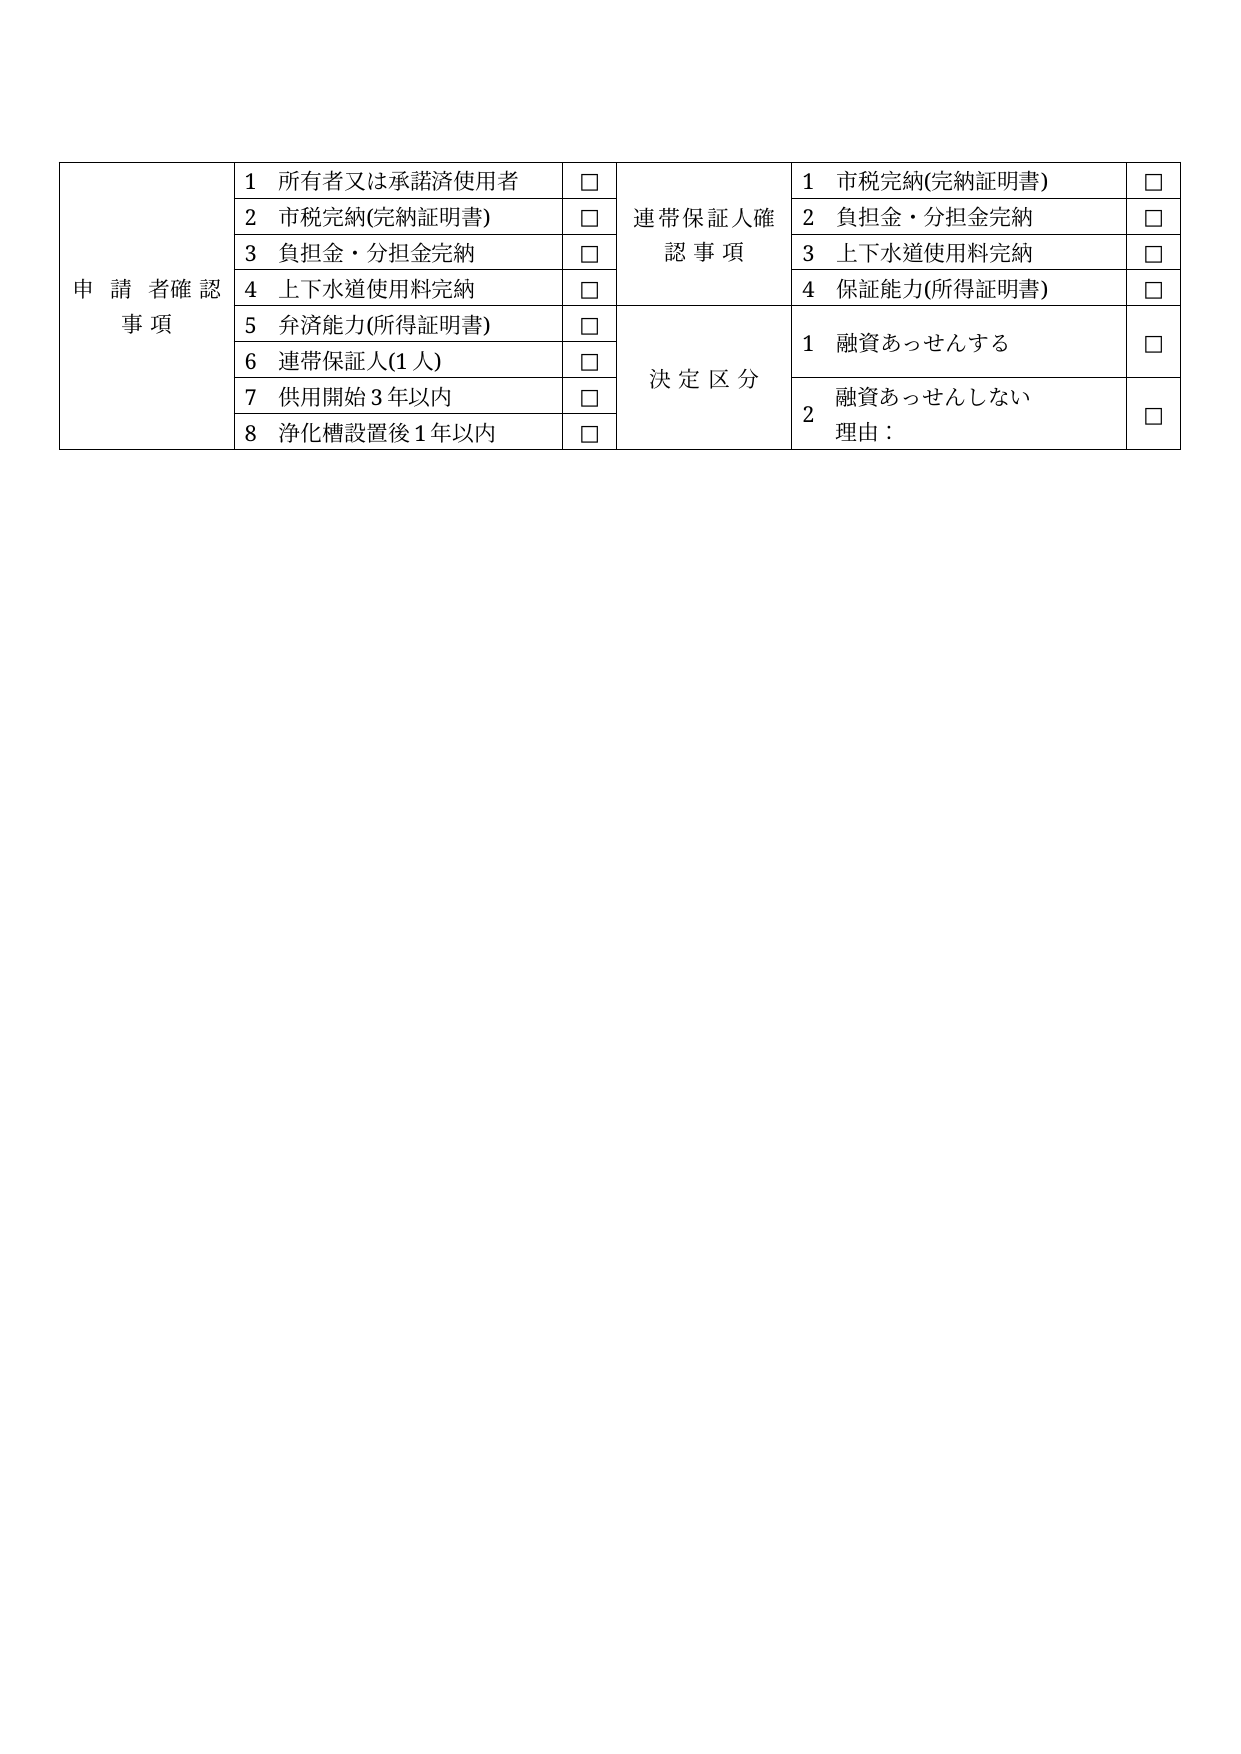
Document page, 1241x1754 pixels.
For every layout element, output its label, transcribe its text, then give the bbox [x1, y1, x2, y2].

table_cell □ [1127, 235, 1180, 269]
table_cell □ [1127, 199, 1180, 233]
table_cell 2 負担金・分担金完納 [792, 199, 1126, 233]
table_cell □ [563, 414, 616, 449]
table_cell □ [1127, 270, 1180, 305]
table_cell 4 上下水道使用料完納 [235, 270, 562, 305]
table_cell □ [563, 163, 616, 197]
table_cell 2 [792, 378, 825, 449]
table_cell 融資あっせんしない 理由： [825, 378, 1126, 449]
table_cell 連帯保証人確認事項 [617, 163, 791, 305]
table_cell 1 市税完納(完納証明書) [792, 163, 1126, 197]
table_cell □ [1127, 163, 1180, 197]
table_cell □ [1127, 378, 1180, 449]
table_cell 決定区分 [617, 306, 791, 449]
table_cell □ [563, 378, 616, 413]
table_cell 3 負担金・分担金完納 [235, 235, 562, 269]
table_cell □ [563, 342, 616, 377]
table_cell □ [1127, 306, 1180, 377]
table_cell □ [563, 199, 616, 233]
table_cell 6 連帯保証人(1人) [235, 342, 562, 377]
table_cell 3 上下水道使用料完納 [792, 235, 1126, 269]
table_cell □ [563, 306, 616, 341]
table_cell 1 所有者又は承諾済使用者 [235, 163, 562, 197]
table_cell 8 浄化槽設置後1年以内 [235, 414, 562, 449]
table_cell 4 保証能力(所得証明書) [792, 270, 1126, 305]
table_cell □ [563, 270, 616, 305]
table_cell 申請者確認事項 [60, 163, 234, 449]
table_cell 7 供用開始3年以内 [235, 378, 562, 413]
table_cell 2 市税完納(完納証明書) [235, 199, 562, 233]
table_cell □ [563, 235, 616, 269]
table_cell 1 融資あっせんする [792, 306, 1126, 377]
table_cell 5 弁済能力(所得証明書) [235, 306, 562, 341]
